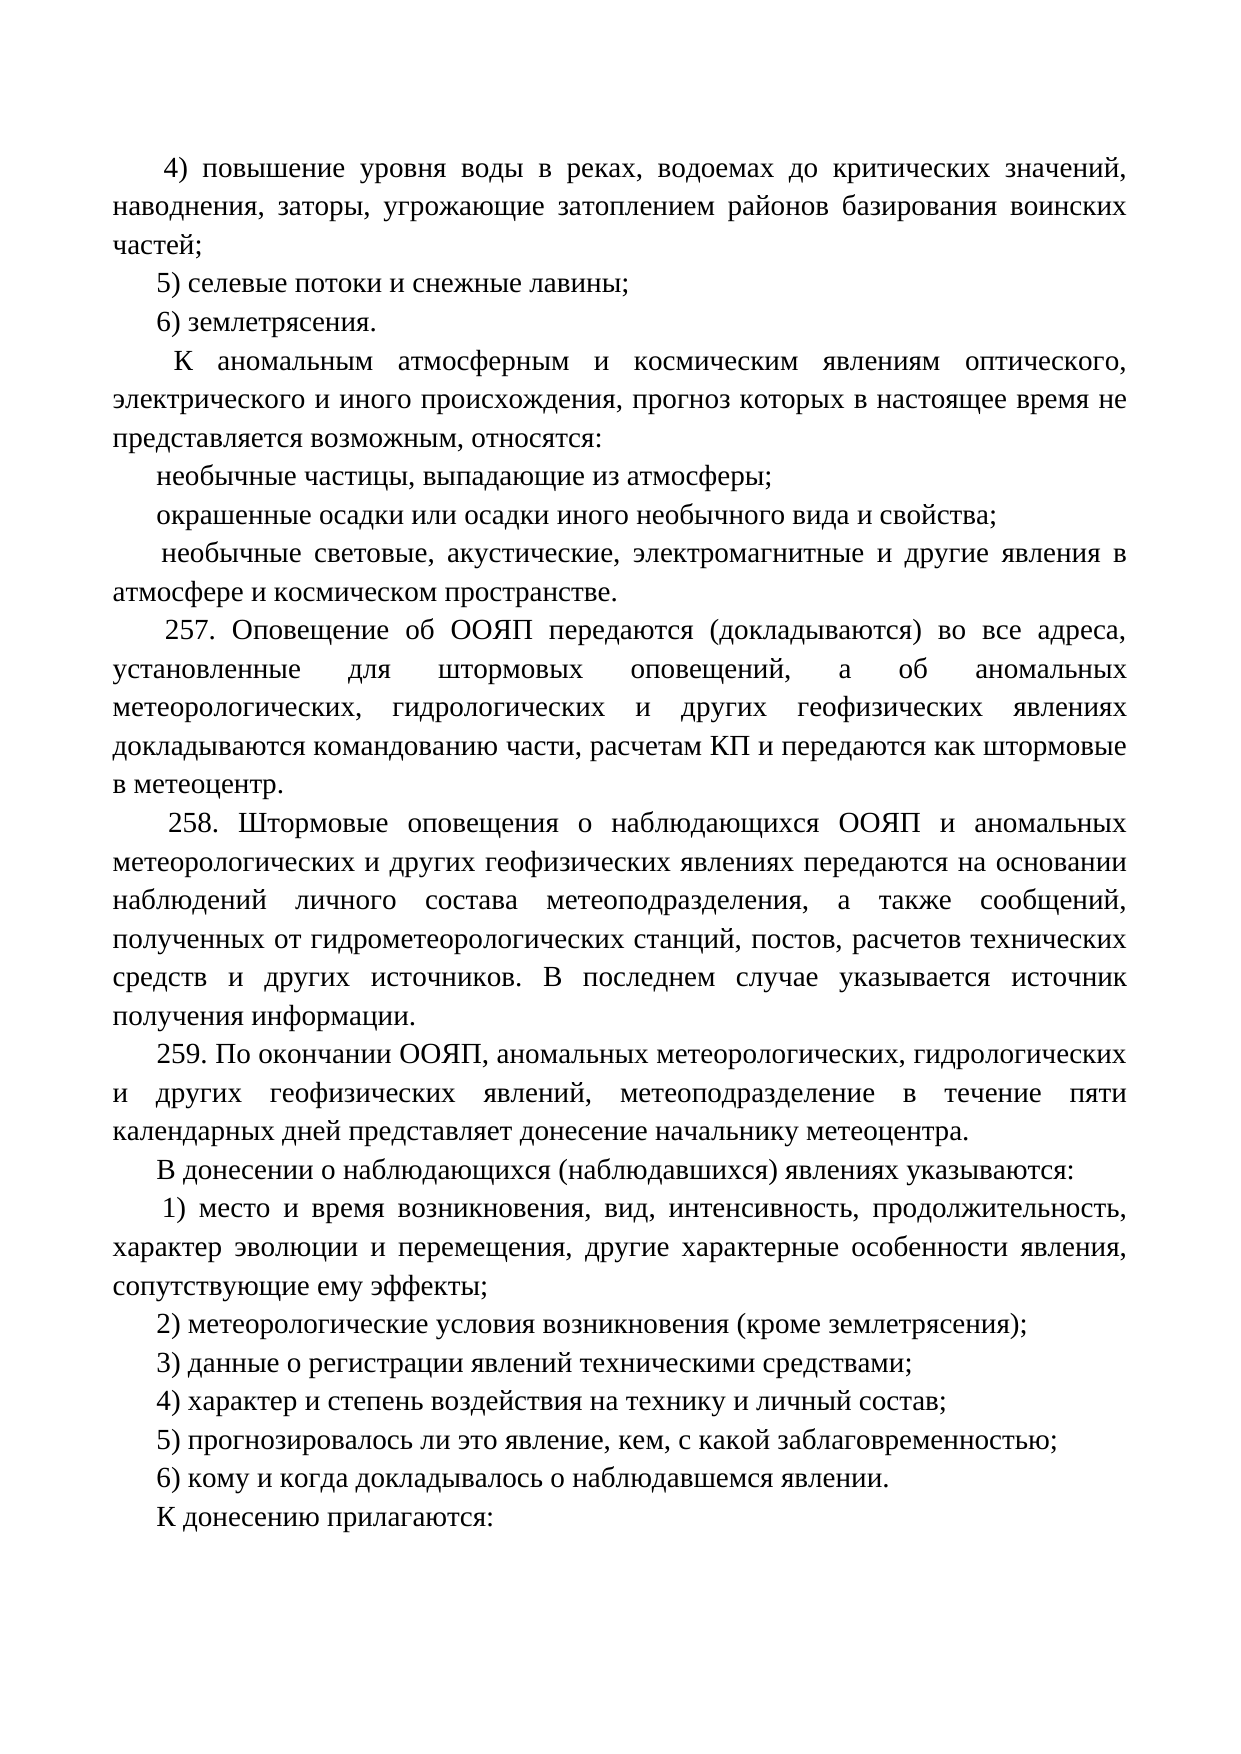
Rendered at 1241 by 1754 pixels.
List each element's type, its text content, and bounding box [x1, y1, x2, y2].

text 1) место и время возникновения, вид, интенсивность, продолжительность, характер эволюции и перемещения, другие характерные особенности явления, сопутствующие ему эффекты; [112, 1191, 1128, 1301]
text 6) кому и когда докладывалось о наблюдавшемся явлении. [112, 1460, 1128, 1494]
text 257. Оповещение об ООЯП передаются (докладываются) во все адреса, установленные для штормовых оповещений, а об аномальных метеорологических, гидрологических и других геофизических явлениях докладываются командованию части, расчетам КП и передаются как штормовые в метеоцентр. [112, 612, 1128, 800]
text 5) прогнозировалось ли это явление, кем, с какой заблаговременностью; [112, 1422, 1128, 1455]
text К аномальным атмосферным и космическим явлениям оптического, электрического и иного происхождения, прогноз которых в настоящее время не представляется возможным, относятся: [112, 343, 1128, 453]
text К донесению прилагаются: [112, 1499, 1128, 1532]
text 3) данные о регистрации явлений техническими средствами; [112, 1345, 1128, 1378]
text 6) землетрясения. [112, 304, 1128, 338]
text 4) повышение уровня воды в реках, водоемах до критических значений, наводнения, заторы, угрожающие затоплением районов базирования воинских частей; [112, 150, 1128, 261]
text окрашенные осадки или осадки иного необычного вида и свойства; [112, 497, 1128, 530]
text 259. По окончании ООЯП, аномальных метеорологических, гидрологических и других геофизических явлений, метеоподразделение в течение пяти календарных дней представляет донесение начальнику метеоцентра. [112, 1036, 1128, 1147]
text необычные световые, акустические, электромагнитные и другие явления в атмосфере и космическом пространстве. [112, 535, 1128, 607]
text необычные частицы, выпадающие из атмосферы; [112, 458, 1128, 492]
text 258. Штормовые оповещения о наблюдающихся ООЯП и аномальных метеорологических и других геофизических явлениях передаются на основании наблюдений личного состава метеоподразделения, а также сообщений, полученных от гидрометеорологических станций, постов, расчетов технических средств и других источников. В последнем случае указывается источник получения информации. [112, 805, 1128, 1031]
text 2) метеорологические условия возникновения (кроме землетрясения); [112, 1306, 1128, 1340]
text В донесении о наблюдающихся (наблюдавшихся) явлениях указываются: [112, 1152, 1128, 1186]
text 4) характер и степень воздействия на технику и личный состав; [112, 1383, 1128, 1417]
text 5) селевые потоки и снежные лавины; [112, 266, 1128, 299]
